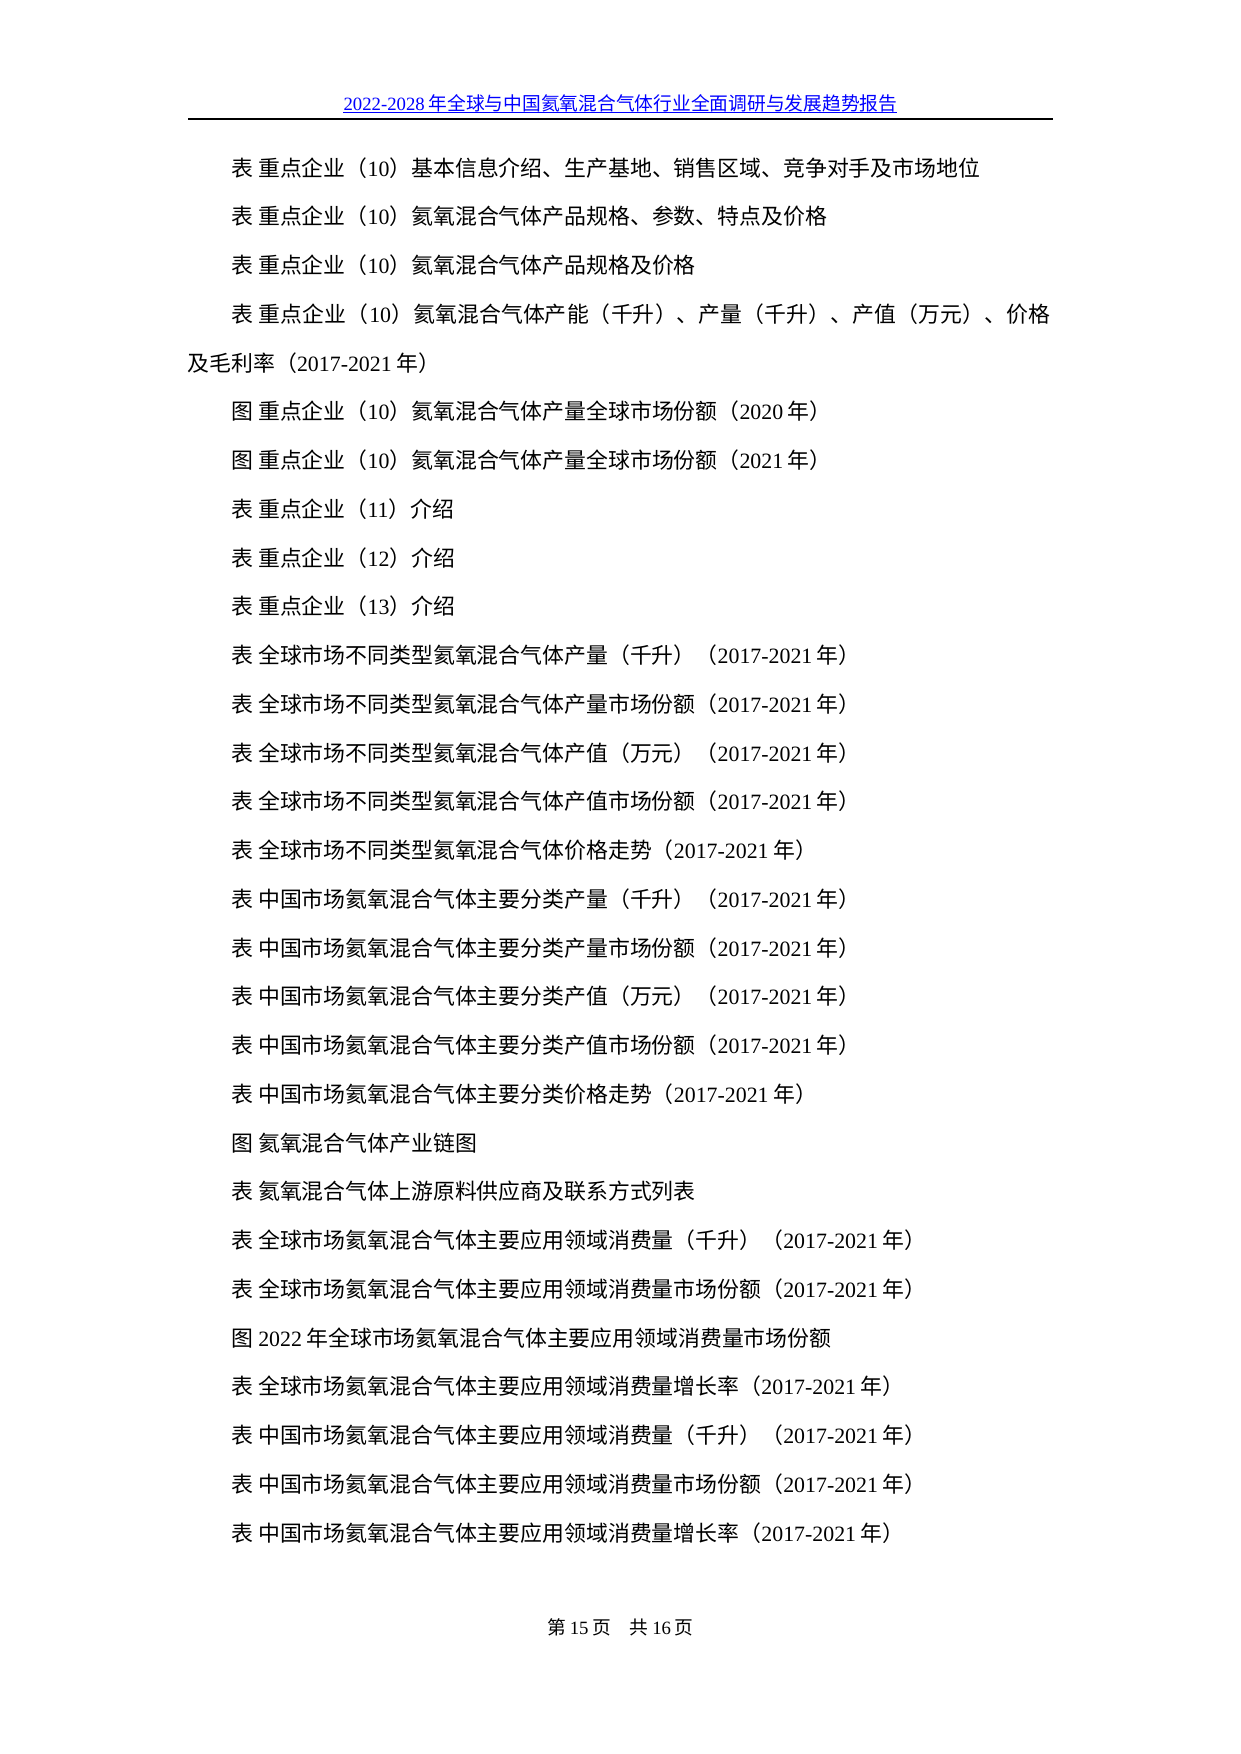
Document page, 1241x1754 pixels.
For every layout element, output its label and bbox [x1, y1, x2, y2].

text [187, 150, 1053, 1548]
